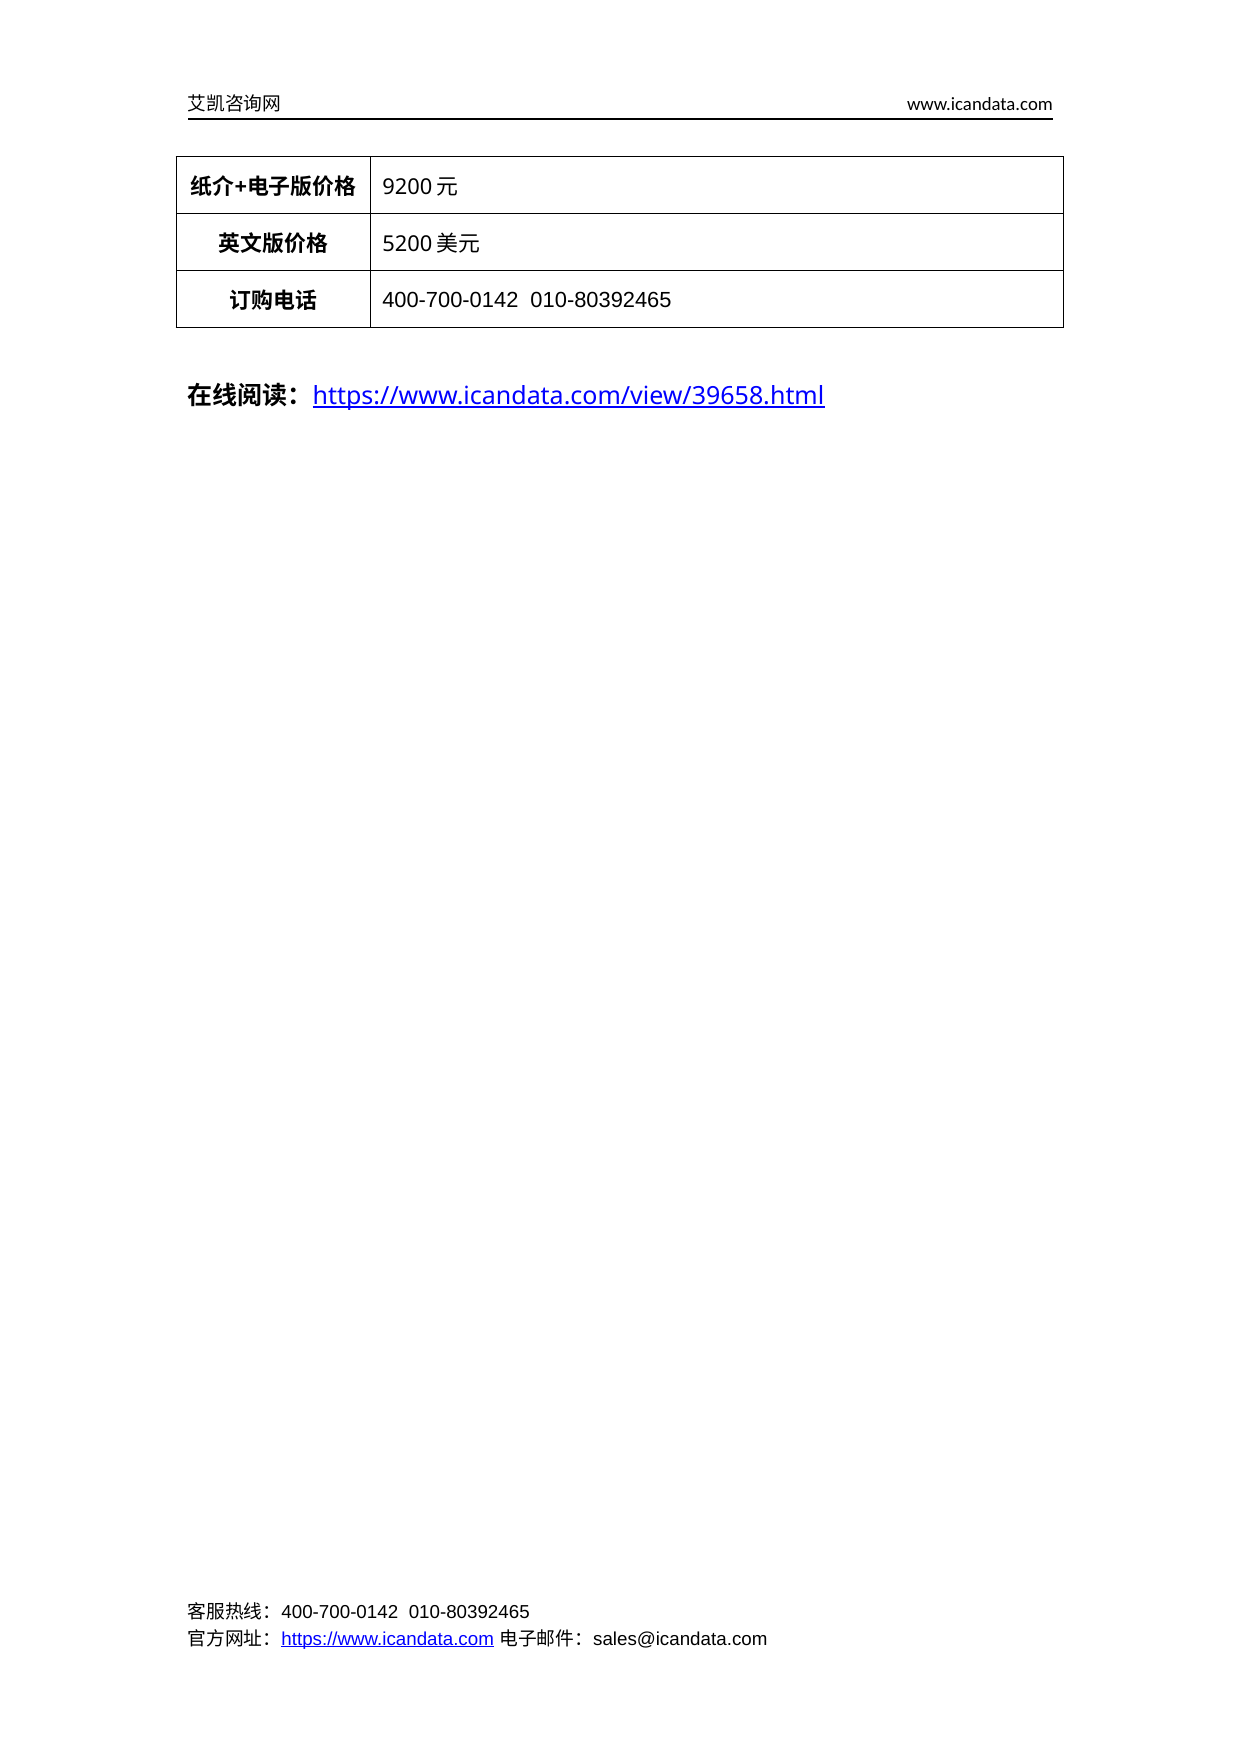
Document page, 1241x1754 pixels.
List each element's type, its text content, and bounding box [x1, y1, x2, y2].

text 在线阅读：https://www.icandata.com/view/39658.html [187, 361, 1053, 426]
table_cell 5200美元 [371, 214, 1063, 270]
table_cell 英文版价格 [177, 214, 370, 270]
table_cell 9200元 [371, 157, 1063, 213]
table_cell 订购电话 [177, 271, 370, 327]
table_cell 纸介+电子版价格 [177, 157, 370, 213]
table_cell 400-700-0142 010-80392465 [371, 271, 1063, 327]
